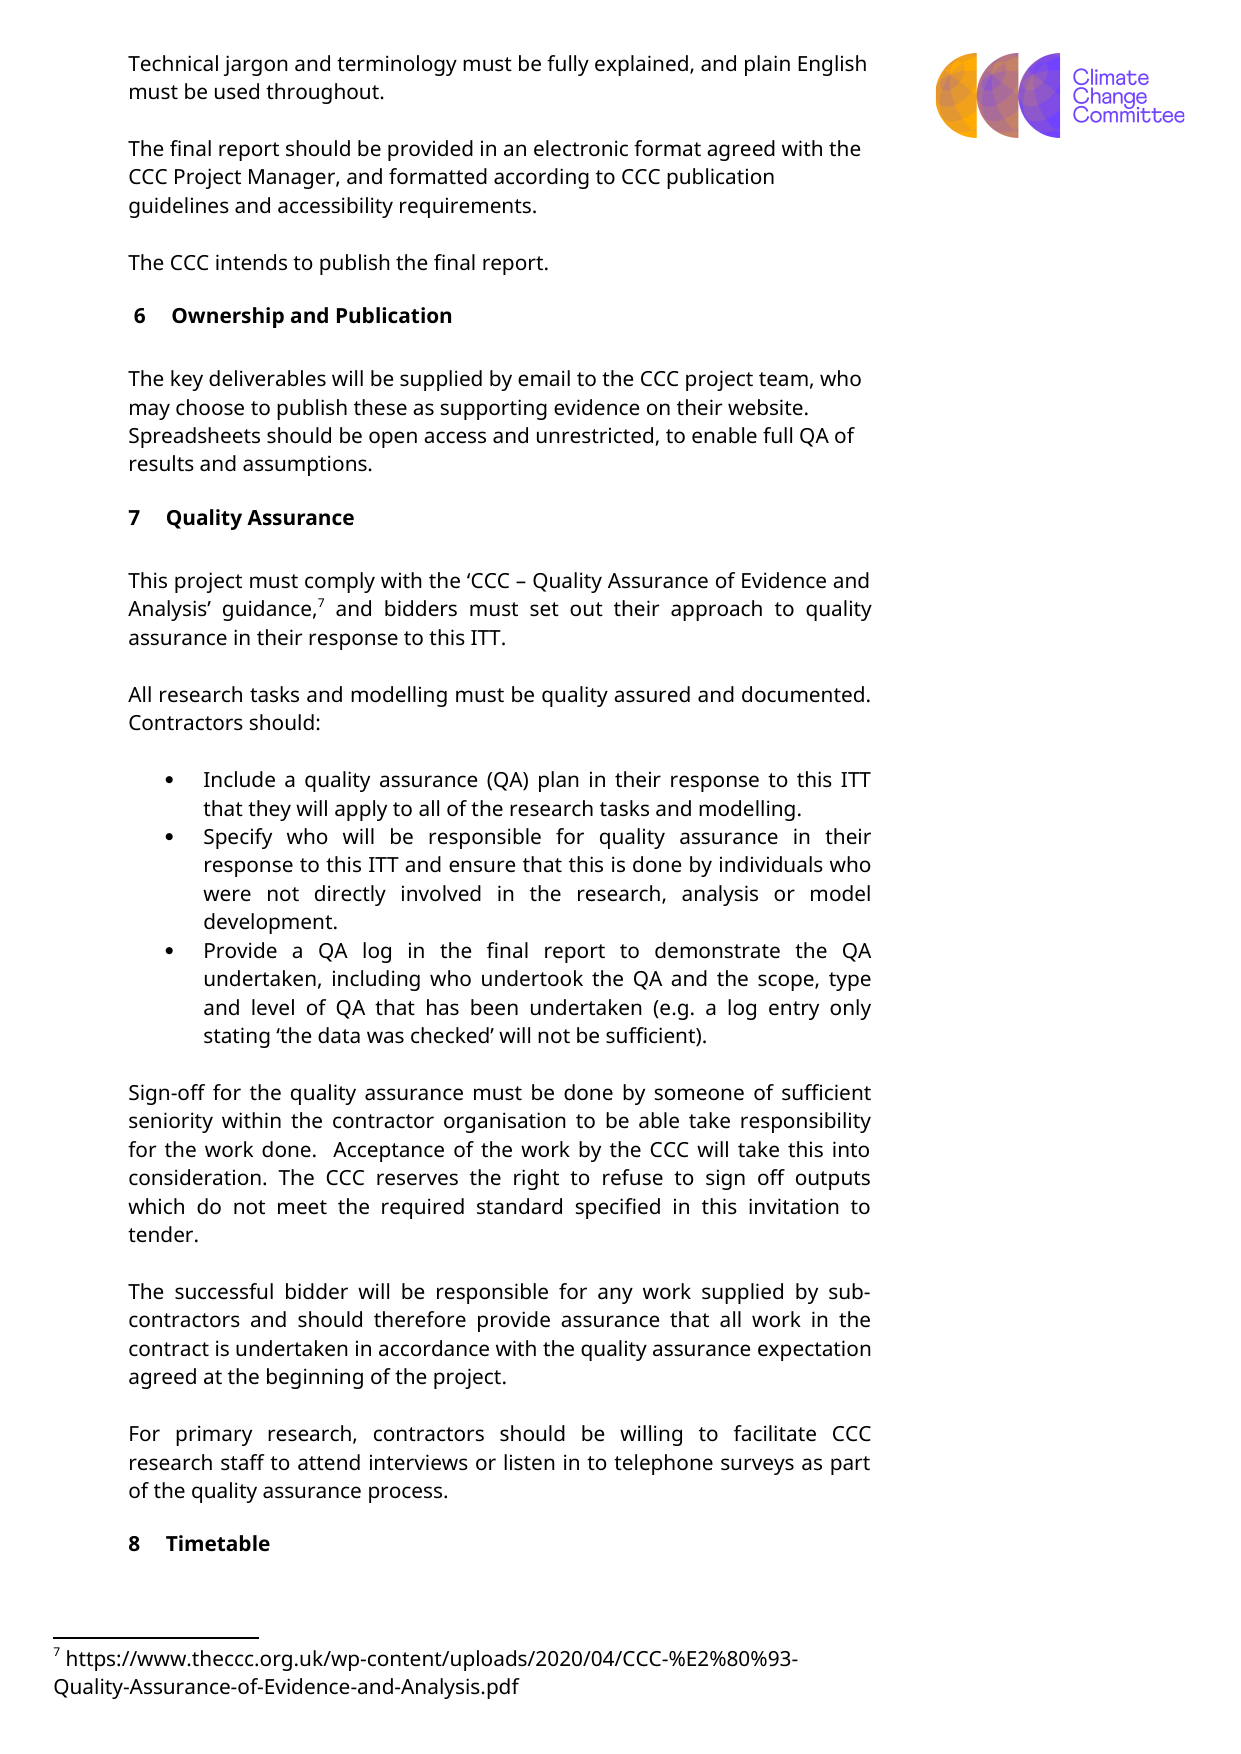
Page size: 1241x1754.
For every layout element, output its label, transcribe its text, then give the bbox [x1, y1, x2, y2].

text For primary research, contractors should be willing to facilitate CCC research staff to attend interviews or listen in to telephone surveys as part of the quality assurance process. [128, 1419, 872, 1504]
text This project must comply with the ‘CCC – Quality Assurance of Evidence and Analysis’ guidance, and bidders must set out their approach to quality assurance in their response to this ITT. [128, 566, 872, 651]
subtitle Timetable [128, 1529, 872, 1558]
text The successful bidder will be responsible for any work supplied by sub-contractors and should therefore provide assurance that all work in the contract is undertaken in accordance with the quality assurance expectation agreed at the beginning of the project. [128, 1277, 872, 1391]
text The CCC intends to publish the final report. [53, 248, 872, 276]
text The final report should be provided in an electronic format agreed with the CCC Project Manager, and formatted according to CCC publication guidelines and accessibility requirements. [128, 134, 872, 219]
picture [935, 53, 1185, 138]
text All research tasks and modelling must be quality assured and documented. Contractors should: [128, 680, 872, 737]
list Specify who will be responsible for quality assurance in their response to this ITT and ensure that this is done by individuals who were not directly involved in the research, analysis or model development. [166, 822, 872, 936]
text The key deliverables will be supplied by email to the CCC project team, who may choose to publish these as supporting evidence on their website. Spreadsheets should be open access and unrestricted, to enable full QA of results and assumptions. [128, 364, 872, 478]
subtitle Ownership and Publication [134, 301, 872, 329]
text Sign-off for the quality assurance must be done by someone of sufficient seniority within the contractor organisation to be able take responsibility for the work done. Acceptance of the work by the CCC will take this into consideration. The CCC reserves the right to refuse to sign off outputs which do not meet the required standard specified in this invitation to tender. [128, 1078, 872, 1249]
list Provide a QA log in the final report to demonstrate the QA undertaken, including who undertook the QA and the scope, type and level of QA that has been undertaken (e.g. a log entry only stating ‘the data was checked’ will not be sufficient). [166, 936, 872, 1049]
subtitle Quality Assurance [128, 503, 872, 531]
list Include a quality assurance (QA) plan in their response to this ITT that they will apply to all of the research tasks and modelling. [166, 765, 872, 822]
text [128, 49, 872, 106]
